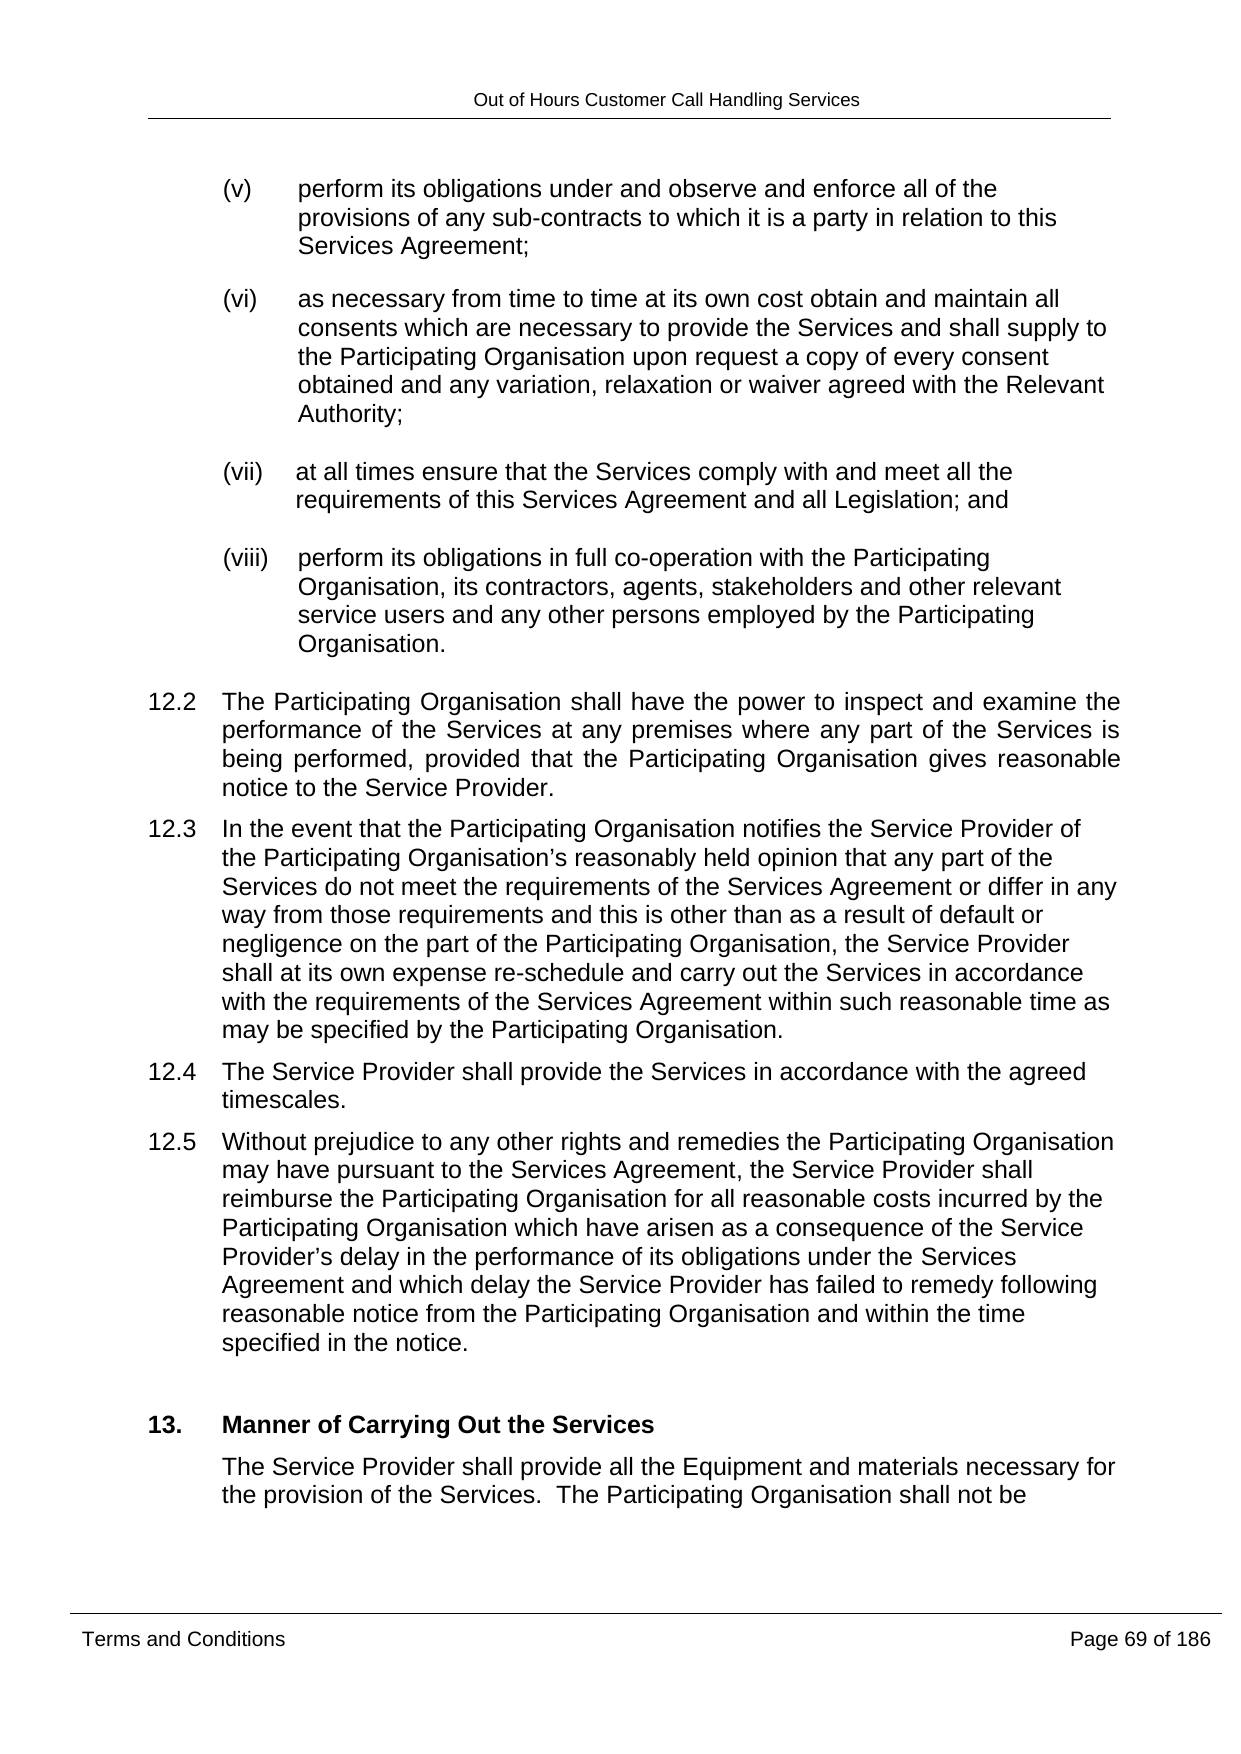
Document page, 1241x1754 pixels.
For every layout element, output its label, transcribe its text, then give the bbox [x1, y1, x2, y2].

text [148, 1451, 1122, 1509]
text (vi) as necessary from time to time at its own cost obtain and maintain all consents which are necessary to provide the Services and shall supply to the Participating Organisation upon request a copy of every consent obtained and any variation, relaxation or waiver agreed with the Relevant Authority; [148, 284, 1122, 428]
text 12.5 Without prejudice to any other rights and remedies the Participating Organisation may have pursuant to the Services Agreement, the Service Provider shall reimburse the Participating Organisation for all reasonable costs incurred by the Participating Organisation which have arisen as a consequence of the Service Provider’s delay in the performance of its obligations under the Services Agreement and which delay the Service Provider has failed to remedy following reasonable notice from the Participating Organisation and within the time specified in the notice. [148, 1126, 1122, 1356]
text 12.2 The Participating Organisation shall have the power to inspect and examine the performance of the Services at any premises where any part of the Services is being performed, provided that the Participating Organisation gives reasonable notice to the Service Provider. [148, 686, 1122, 801]
text 12.4 The Service Provider shall provide the Services in accordance with the agreed timescales. [148, 1056, 1122, 1114]
text (v) perform its obligations under and observe and enforce all of the provisions of any sub-contracts to which it is a party in relation to this Services Agreement; [148, 174, 1122, 260]
text 13. Manner of Carrying Out the Services [148, 1410, 1122, 1439]
text (viii) perform its obligations in full co-operation with the Participating Organisation, its contractors, agents, stakeholders and other relevant service users and any other persons employed by the Participating Organisation. [148, 543, 1122, 658]
text 12.3 In the event that the Participating Organisation notifies the Service Provider of the Participating Organisation’s reasonably held opinion that any part of the Services do not meet the requirements of the Services Agreement or differ in any way from those requirements and this is other than as a result of default or negligence on the part of the Participating Organisation, the Service Provider shall at its own expense re-schedule and carry out the Services in accordance with the requirements of the Services Agreement within such reasonable time as may be specified by the Participating Organisation. [148, 814, 1122, 1044]
text (vii) at all times ensure that the Services comply with and meet all the requirements of this Services Agreement and all Legislation; and [223, 456, 1122, 514]
